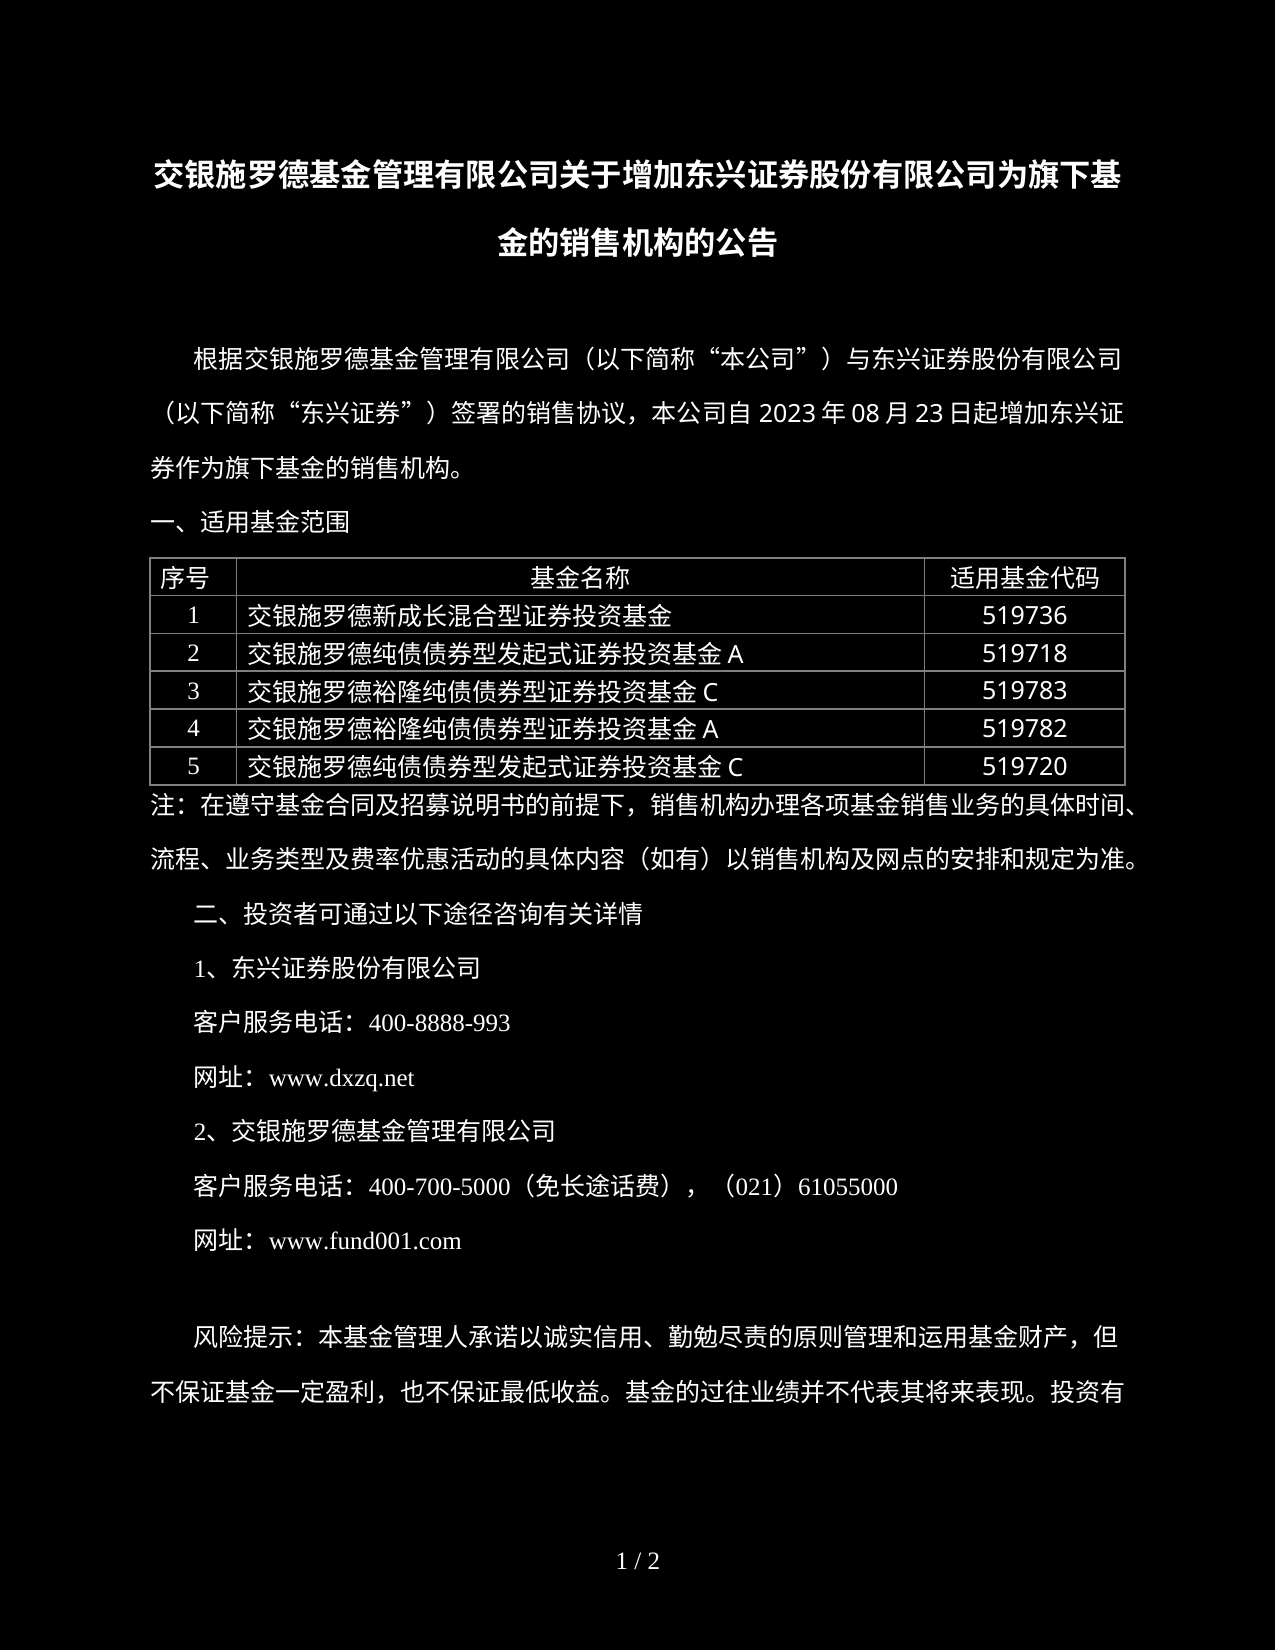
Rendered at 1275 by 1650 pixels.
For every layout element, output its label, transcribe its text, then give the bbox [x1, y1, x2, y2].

text 网址：www.fund001.com [150, 1220, 1125, 1257]
table_cell 5 [151, 748, 236, 784]
table_cell 519783 [925, 672, 1124, 708]
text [150, 1318, 1125, 1408]
table_cell 交银施罗德新成长混合型证券投资基金 [237, 596, 924, 633]
table_header 适用基金代码 [925, 559, 1124, 595]
table_header 基金名称 [237, 559, 924, 595]
table_cell 4 [151, 710, 236, 746]
text 1、东兴证券股份有限公司 [150, 948, 1125, 985]
text 注：在遵守基金合同及招募说明书的前提下，销售机构办理各项基金销售业务的具体时间、流程、业务类型及费率优惠活动的具体内容（如有）以销售机构及网点的安排和规定为准。 [150, 786, 1125, 876]
text 二、投资者可通过以下途径咨询有关详情 [150, 894, 1125, 930]
table_cell 交银施罗德纯债债券型发起式证券投资基金C [237, 748, 924, 784]
table_cell 交银施罗德纯债债券型发起式证券投资基金A [237, 634, 924, 670]
text 一、适用基金范围 [150, 503, 1125, 539]
text 客户服务电话：400-700-5000（免长途话费），（021）61055000 [150, 1166, 1125, 1202]
table_cell 3 [151, 672, 236, 708]
table_cell 519736 [925, 596, 1124, 633]
table_cell 交银施罗德裕隆纯债债券型证券投资基金C [237, 672, 924, 708]
text 根据交银施罗德基金管理有限公司（以下简称“本公司”）与东兴证券股份有限公司（以下简称“东兴证券”）签署的销售协议，本公司自2023年08月23日起增加东兴证券作为旗下基金的销售机构。 [150, 339, 1125, 484]
table_cell 2 [151, 634, 236, 670]
text 交银施罗德基金管理有限公司关于增加东兴证券股份有限公司为旗下基金的销售机构的公告 [150, 150, 1125, 263]
text 网址：www.dxzq.net [150, 1057, 1125, 1093]
text 2、交银施罗德基金管理有限公司 [150, 1112, 1125, 1148]
table_cell 519720 [925, 748, 1124, 784]
table_cell 519718 [925, 634, 1124, 670]
text 客户服务电话：400-8888-993 [150, 1003, 1125, 1039]
table_header 序号 [151, 559, 236, 595]
table_cell 交银施罗德裕隆纯债债券型证券投资基金A [237, 710, 924, 746]
table_cell 1 [151, 596, 236, 633]
table_cell 519782 [925, 710, 1124, 746]
